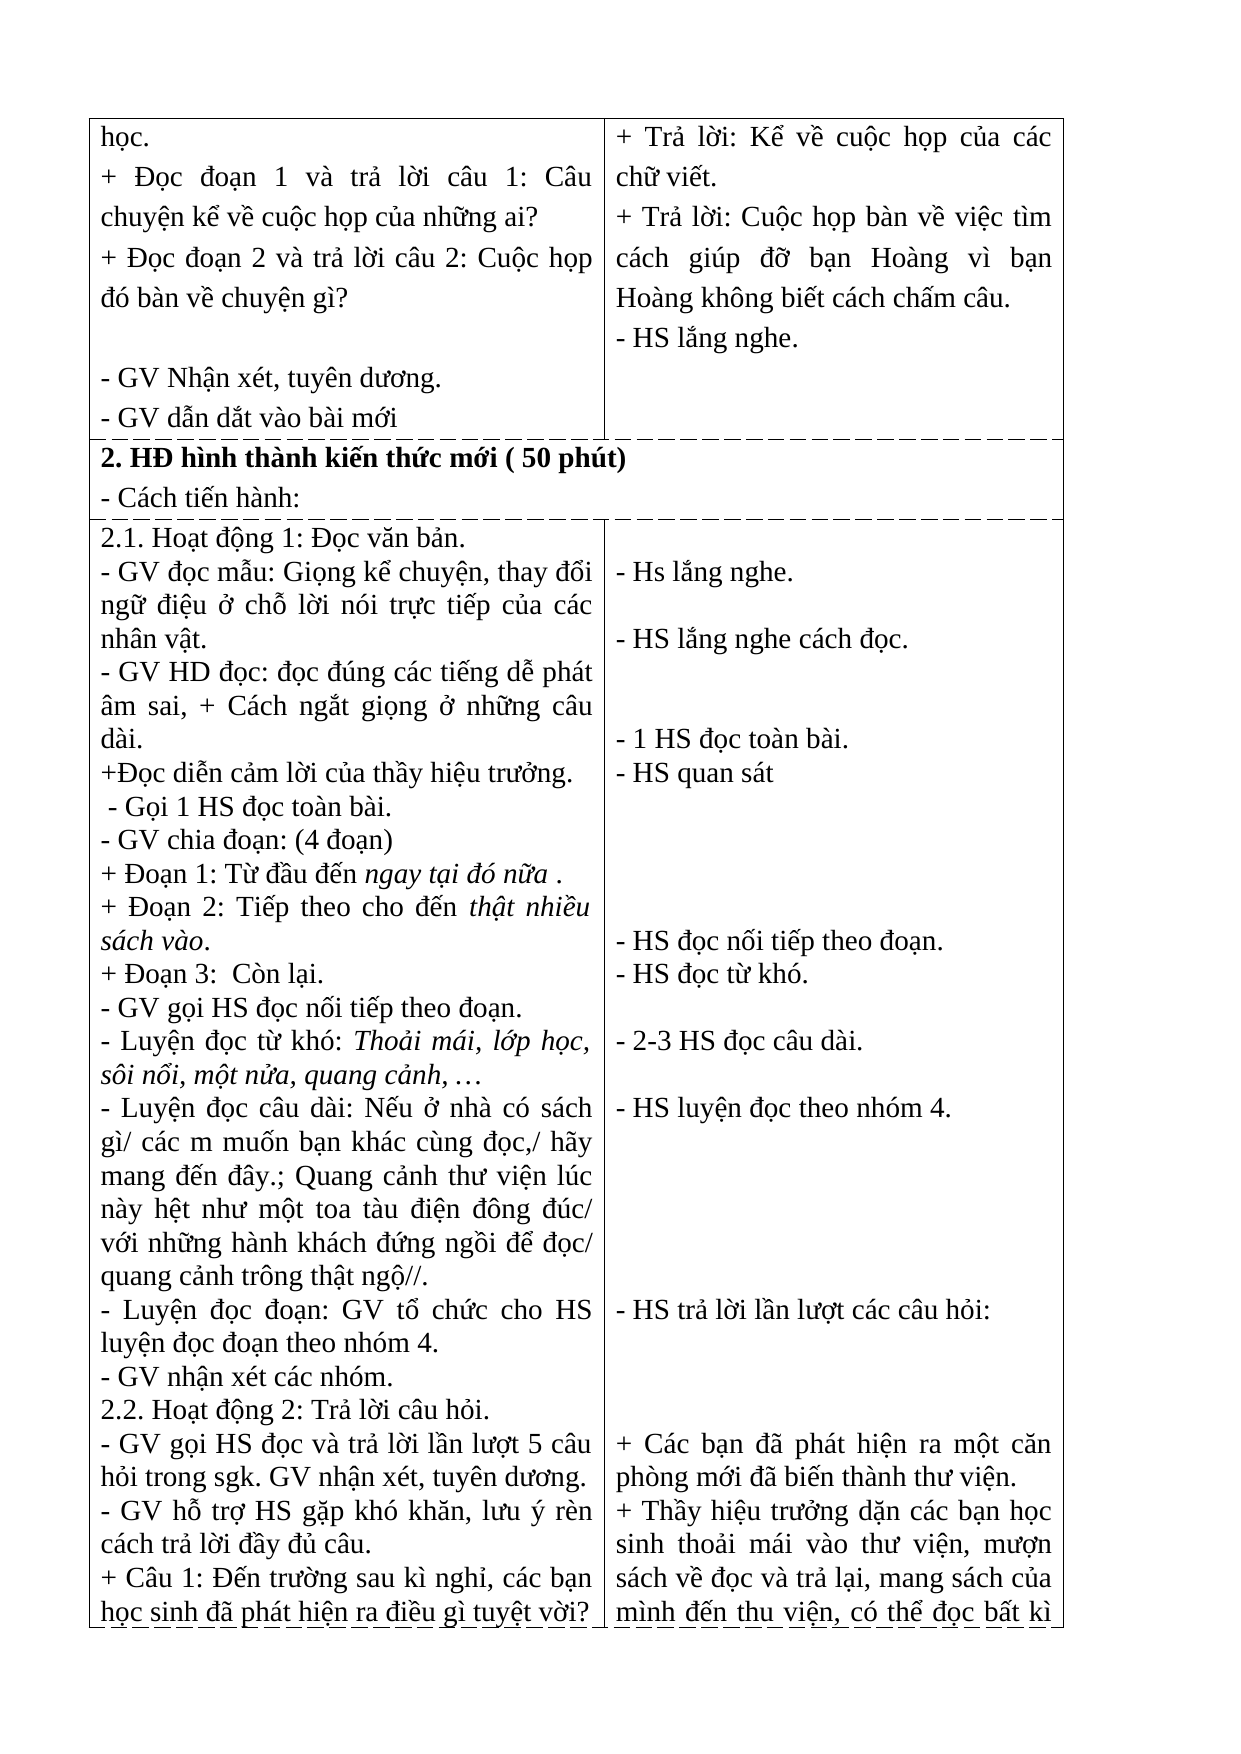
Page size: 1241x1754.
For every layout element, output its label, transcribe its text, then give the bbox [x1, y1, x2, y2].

table_cell 2. HĐ hình thành kiến thức mới ( 50 phút) - Cách tiến hành: [90, 439, 1063, 519]
